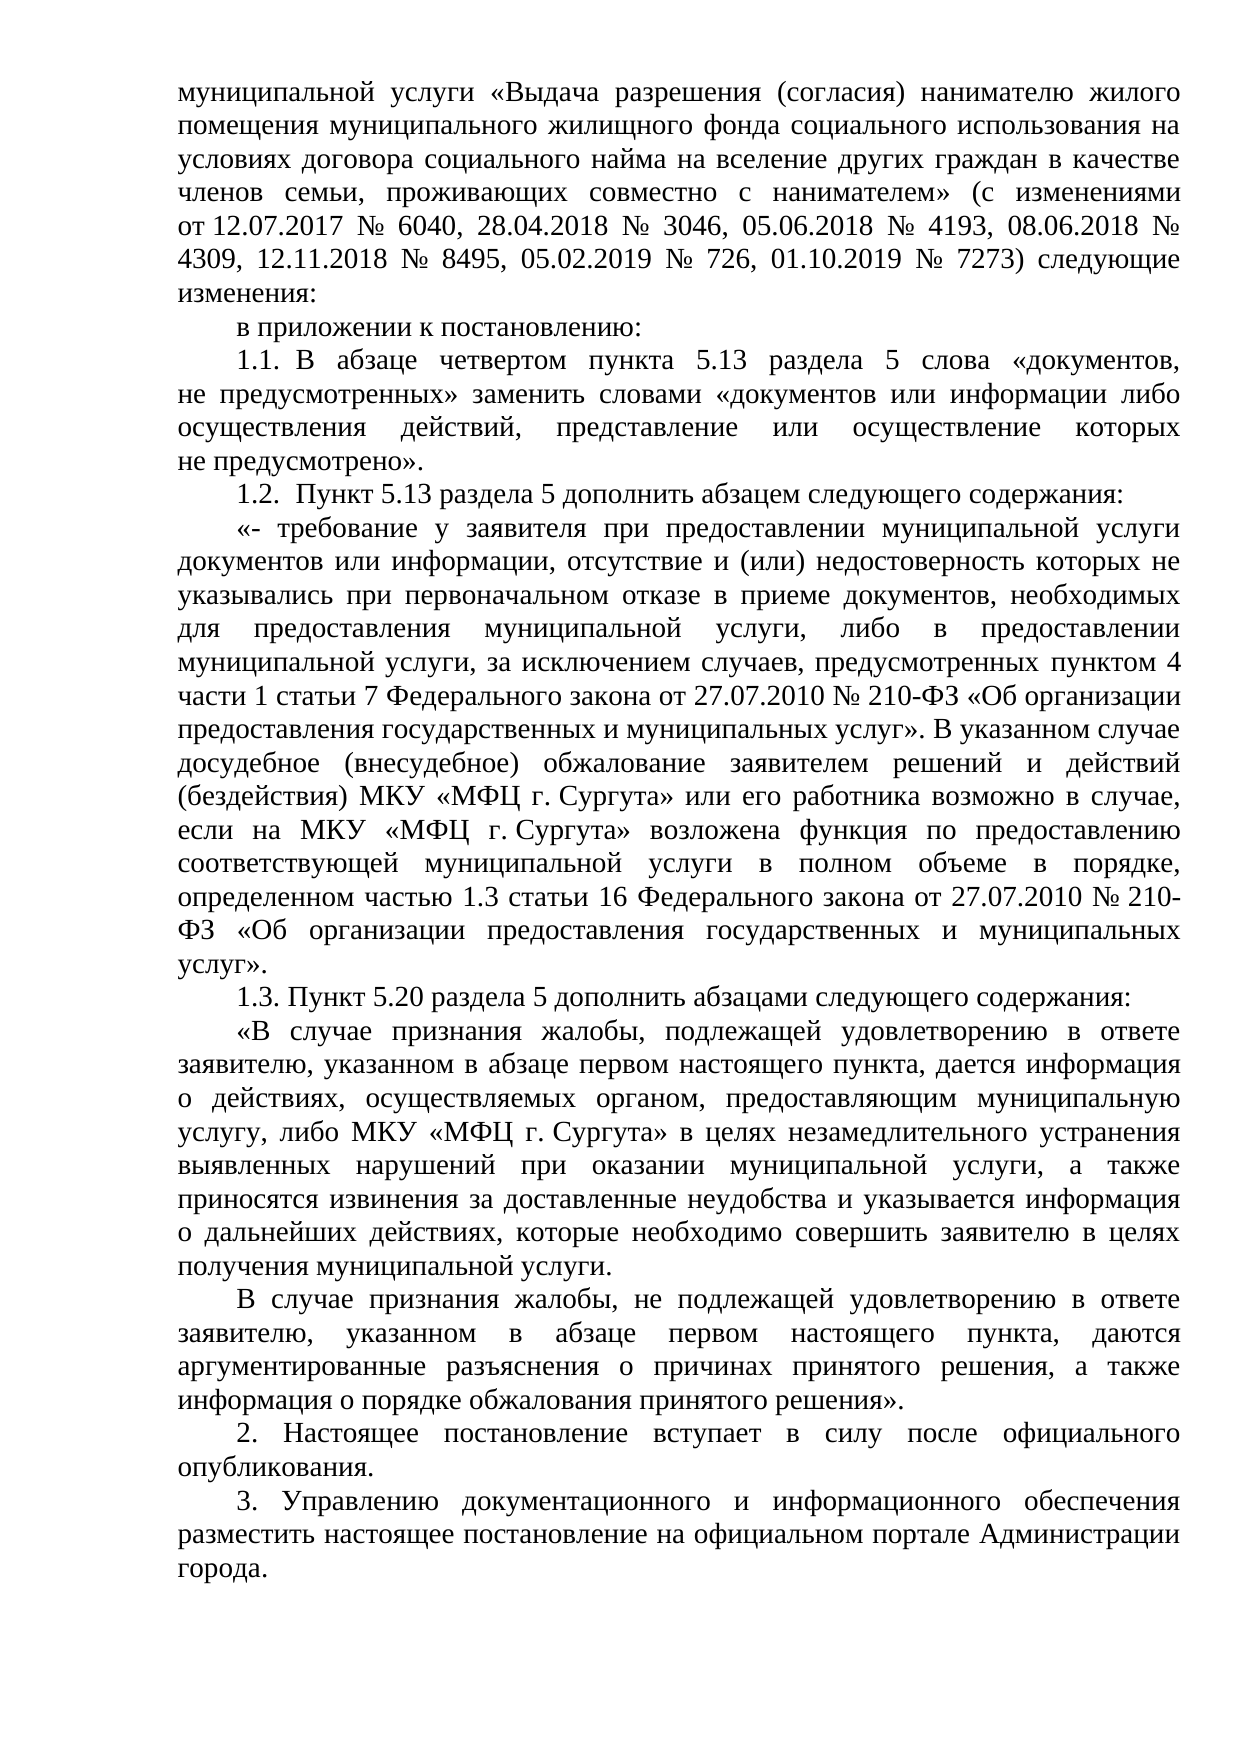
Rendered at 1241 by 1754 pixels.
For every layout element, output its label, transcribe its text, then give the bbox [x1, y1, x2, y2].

text 3. Управлению документационного и информационного обеспечения разместить настоящее постановление на официальном портале Администрации города. [177, 1483, 1181, 1583]
text «В случае признания жалобы, подлежащей удовлетворению в ответе заявителю, указанном в абзаце первом настоящего пункта, дается информация о действиях, осуществляемых органом, предоставляющим муниципальную услугу, либо МКУ «МФЦ г. Сургута» в целях незамедлительного устранения выявленных нарушений при оказании муниципальной услуги, а также приносятся извинения за доставленные неудобства и указывается информация о дальнейших действиях, которые необходимо совершить заявителю в целях получения муниципальной услуги. [177, 1013, 1181, 1281]
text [177, 74, 1181, 309]
text 1.3. Пункт 5.20 раздела 5 дополнить абзацами следующего содержания: [177, 979, 1181, 1013]
list В абзаце четвертом пункта 5.13 раздела 5 слова «документов, не предусмотренных» заменить словами «документов или информации либо осуществления действий, представление или осуществление которых не предусмотрено». [177, 342, 1181, 476]
text 2. Настоящее постановление вступает в силу после официального опубликования. [177, 1416, 1181, 1483]
text «- требование у заявителя при предоставлении муниципальной услуги документов или информации, отсутствие и (или) недостоверность которых не указывались при первоначальном отказе в приеме документов, необходимых для предоставления муниципальной услуги, либо в предоставлении муниципальной услуги, за исключением случаев, предусмотренных пунктом 4 части 1 статьи 7 Федерального закона от 27.07.2010 № 210-ФЗ «Об организации предоставления государственных и муниципальных услуг». В указанном случае досудебное (внесудебное) обжалование заявителем решений и действий (бездействия) МКУ «МФЦ г. Сургута» или его работника возможно в случае, если на МКУ «МФЦ г. Сургута» возложена функция по предоставлению соответствующей муниципальной услуги в полном объеме в порядке, определенном частью 1.3 статьи 16 Федерального закона от 27.07.2010 № 210-ФЗ «Об организации предоставления государственных и муниципальных услуг». [177, 510, 1181, 979]
list Пункт 5.13 раздела 5 дополнить абзацем следующего содержания: [177, 476, 1181, 510]
text в приложении к постановлению: [177, 309, 1181, 342]
text В случае признания жалобы, не подлежащей удовлетворению в ответе заявителю, указанном в абзаце первом настоящего пункта, даются аргументированные разъяснения о причинах принятого решения, а также информация о порядке обжалования принятого решения». [177, 1281, 1181, 1416]
